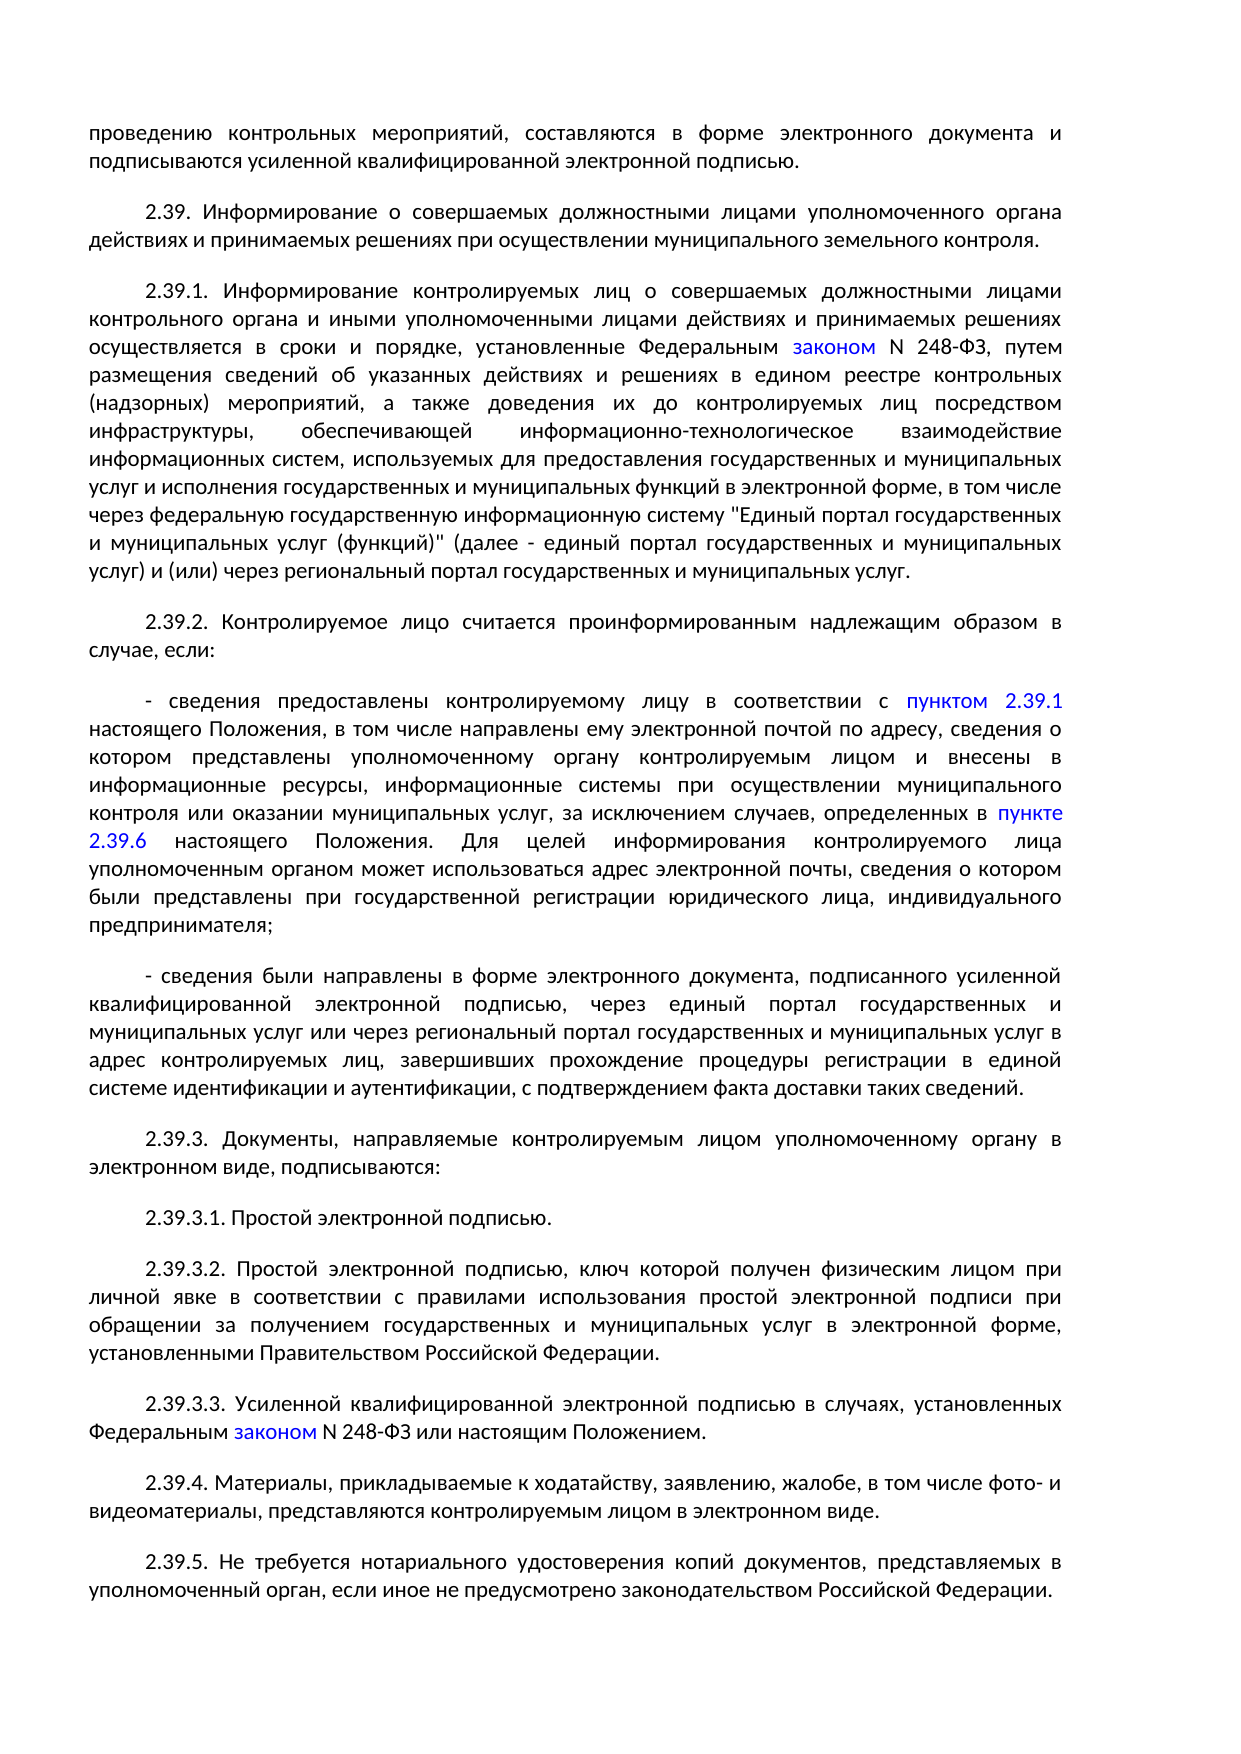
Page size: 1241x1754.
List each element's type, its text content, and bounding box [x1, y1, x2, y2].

text 2.39.3.1. Простой электронной подписью. [88, 1203, 1063, 1231]
text - сведения предоставлены контролируемому лицу в соответствии с пунктом 2.39.1 настоящего Положения, в том числе направлены ему электронной почтой по адресу, сведения о котором представлены уполномоченному органу контролируемым лицом и внесены в информационные ресурсы, информационные системы при осуществлении муниципального контроля или оказании муниципальных услуг, за исключением случаев, определенных в пункте 2.39.6 настоящего Положения. Для целей информирования контролируемого лица уполномоченным органом может использоваться адрес электронной почты, сведения о котором были представлены при государственной регистрации юридического лица, индивидуального предпринимателя; [88, 686, 1063, 938]
text 2.39.3.3. Усиленной квалифицированной электронной подписью в случаях, установленных Федеральным законом N 248-ФЗ или настоящим Положением. [88, 1389, 1063, 1445]
text - сведения были направлены в форме электронного документа, подписанного усиленной квалифицированной электронной подписью, через единый портал государственных и муниципальных услуг или через региональный портал государственных и муниципальных услуг в адрес контролируемых лиц, завершивших прохождение процедуры регистрации в единой системе идентификации и аутентификации, с подтверждением факта доставки таких сведений. [88, 961, 1063, 1101]
text 2.39.5. Не требуется нотариального удостоверения копий документов, представляемых в уполномоченный орган, если иное не предусмотрено законодательством Российской Федерации. [88, 1547, 1063, 1603]
text 2.39.2. Контролируемое лицо считается проинформированным надлежащим образом в случае, если: [88, 607, 1063, 663]
text 2.39.1. Информирование контролируемых лиц о совершаемых должностными лицами контрольного органа и иными уполномоченными лицами действиях и принимаемых решениях осуществляется в сроки и порядке, установленные Федеральным законом N 248-ФЗ, путем размещения сведений об указанных действиях и решениях в едином реестре контрольных (надзорных) мероприятий, а также доведения их до контролируемых лиц посредством инфраструктуры, обеспечивающей информационно-технологическое взаимодействие информационных систем, используемых для предоставления государственных и муниципальных услуг и исполнения государственных и муниципальных функций в электронной форме, в том числе через федеральную государственную информационную систему "Единый портал государственных и муниципальных услуг (функций)" (далее - единый портал государственных и муниципальных услуг) и (или) через региональный портал государственных и муниципальных услуг. [88, 276, 1063, 584]
text 2.39.3.2. Простой электронной подписью, ключ которой получен физическим лицом при личной явке в соответствии с правилами использования простой электронной подписи при обращении за получением государственных и муниципальных услуг в электронной форме, установленными Правительством Российской Федерации. [88, 1254, 1063, 1366]
text 2.39. Информирование о совершаемых должностными лицами уполномоченного органа действиях и принимаемых решениях при осуществлении муниципального земельного контроля. [88, 197, 1063, 253]
text 2.39.4. Материалы, прикладываемые к ходатайству, заявлению, жалобе, в том числе фото- и видеоматериалы, представляются контролируемым лицом в электронном виде. [88, 1468, 1063, 1524]
text 2.39.3. Документы, направляемые контролируемым лицом уполномоченному органу в электронном виде, подписываются: [88, 1124, 1063, 1180]
